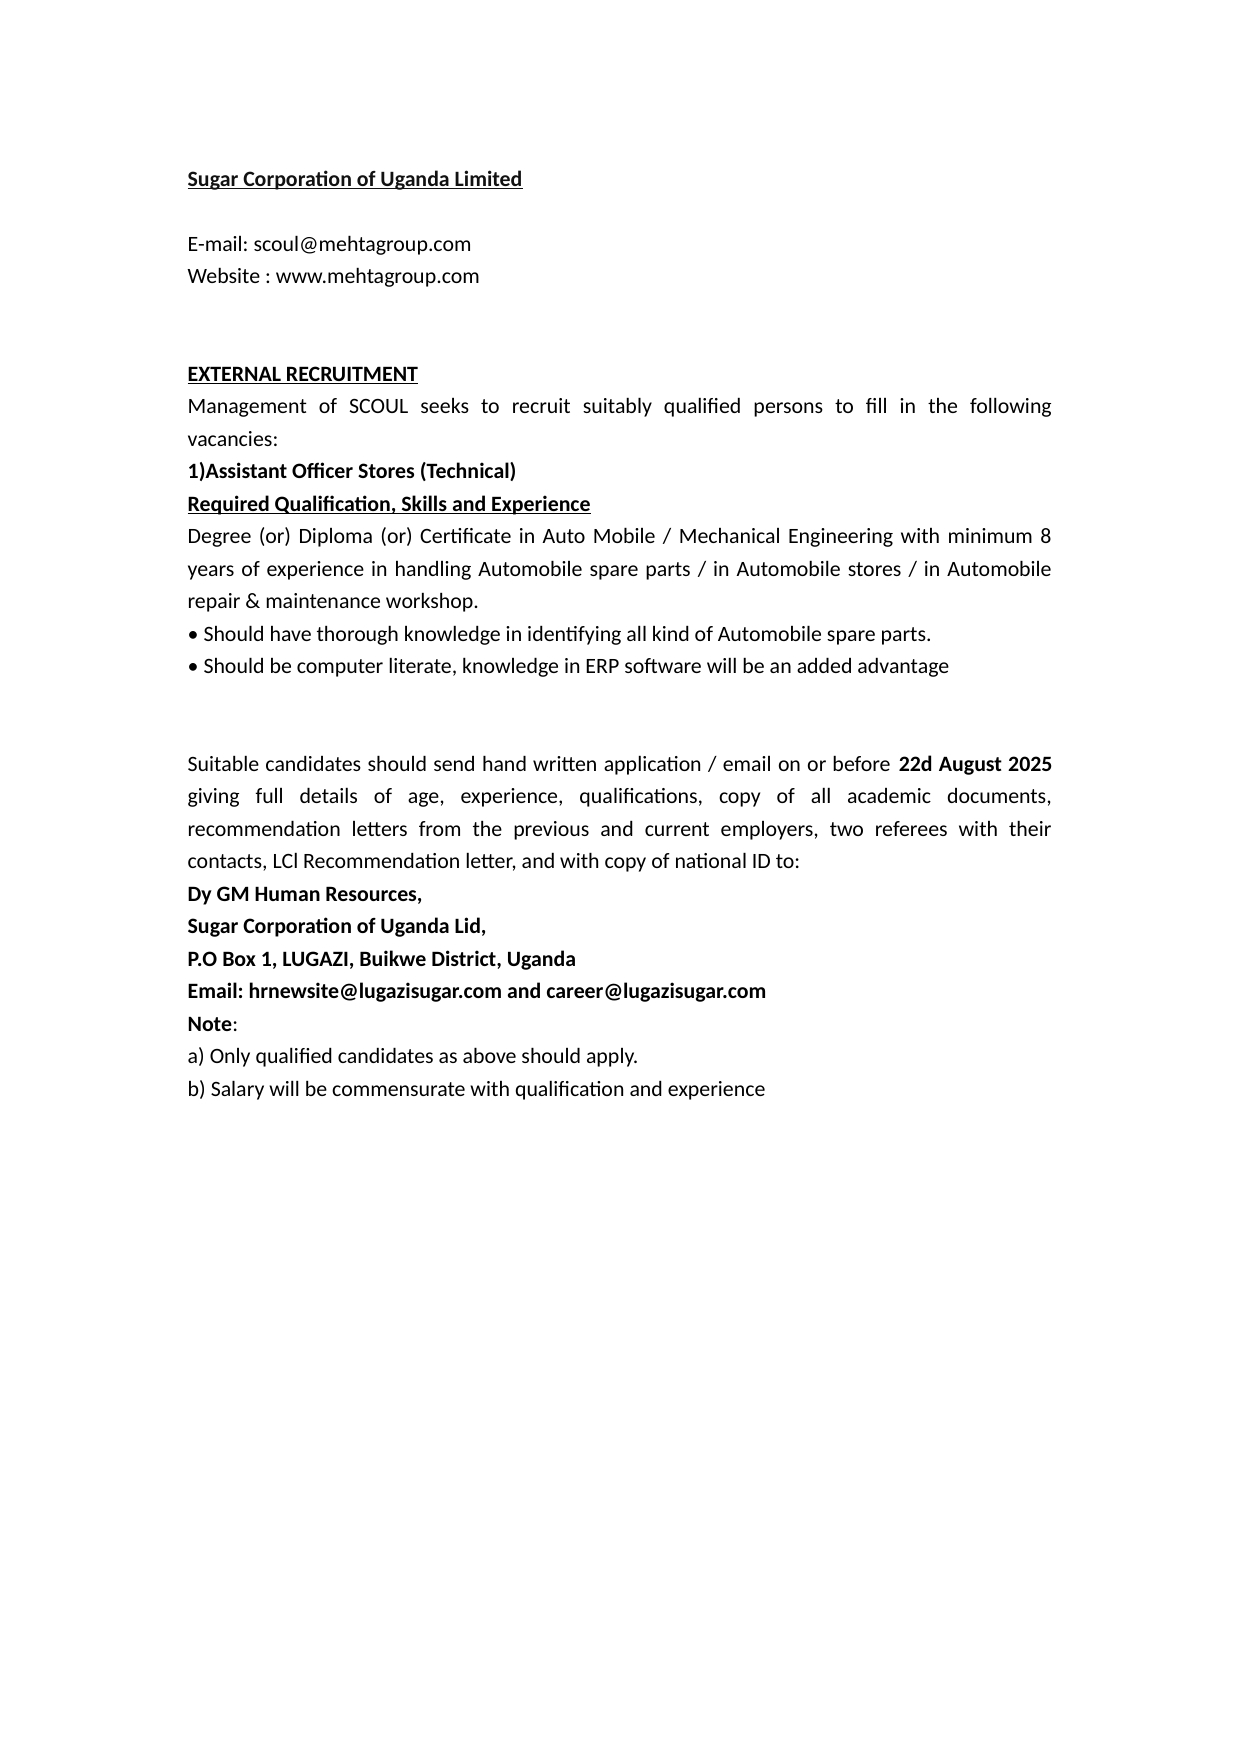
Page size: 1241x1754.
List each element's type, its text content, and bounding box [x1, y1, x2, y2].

text Note: [187, 1007, 1053, 1039]
text E-mail: scoul@mehtagroup.com [187, 227, 1053, 259]
text Website : www.mehtagroup.com [187, 259, 1053, 292]
text Suitable candidates should send hand written application / email on or before 22d August 2025 giving full details of age, experience, qualifications, copy of all academic documents, recommendation letters from the previous and current employers, two referees with their contacts, LCl Recommendation letter, and with copy of national ID to: [187, 747, 1053, 877]
text Email: hrnewsite@lugazisugar.com and career@lugazisugar.com [187, 974, 1053, 1007]
text • Should have thorough knowledge in identifying all kind of Automobile spare parts. [187, 617, 1053, 649]
text 1)Assistant Officer Stores (Technical) [187, 454, 1053, 487]
text • Should be computer literate, knowledge in ERP software will be an added advantage [187, 649, 1053, 682]
text a) Only qualified candidates as above should apply. [187, 1039, 1053, 1072]
text Dy GM Human Resources, [187, 877, 1053, 909]
text Degree (or) Diploma (or) Certificate in Auto Mobile / Mechanical Engineering with minimum 8 years of experience in handling Automobile spare parts / in Automobile stores / in Automobile repair & maintenance workshop. [187, 519, 1053, 617]
text Sugar Corporation of Uganda Limited [187, 162, 1053, 194]
text Required Qualification, Skills and Experience [187, 487, 1053, 519]
text P.O Box 1, LUGAZI, Buikwe District, Uganda [187, 942, 1053, 974]
text b) Salary will be commensurate with qualification and experience [187, 1072, 1053, 1104]
text Sugar Corporation of Uganda Lid, [187, 909, 1053, 942]
text Management of SCOUL seeks to recruit suitably qualified persons to fill in the following vacancies: [187, 389, 1053, 454]
text EXTERNAL RECRUITMENT [187, 357, 1053, 389]
